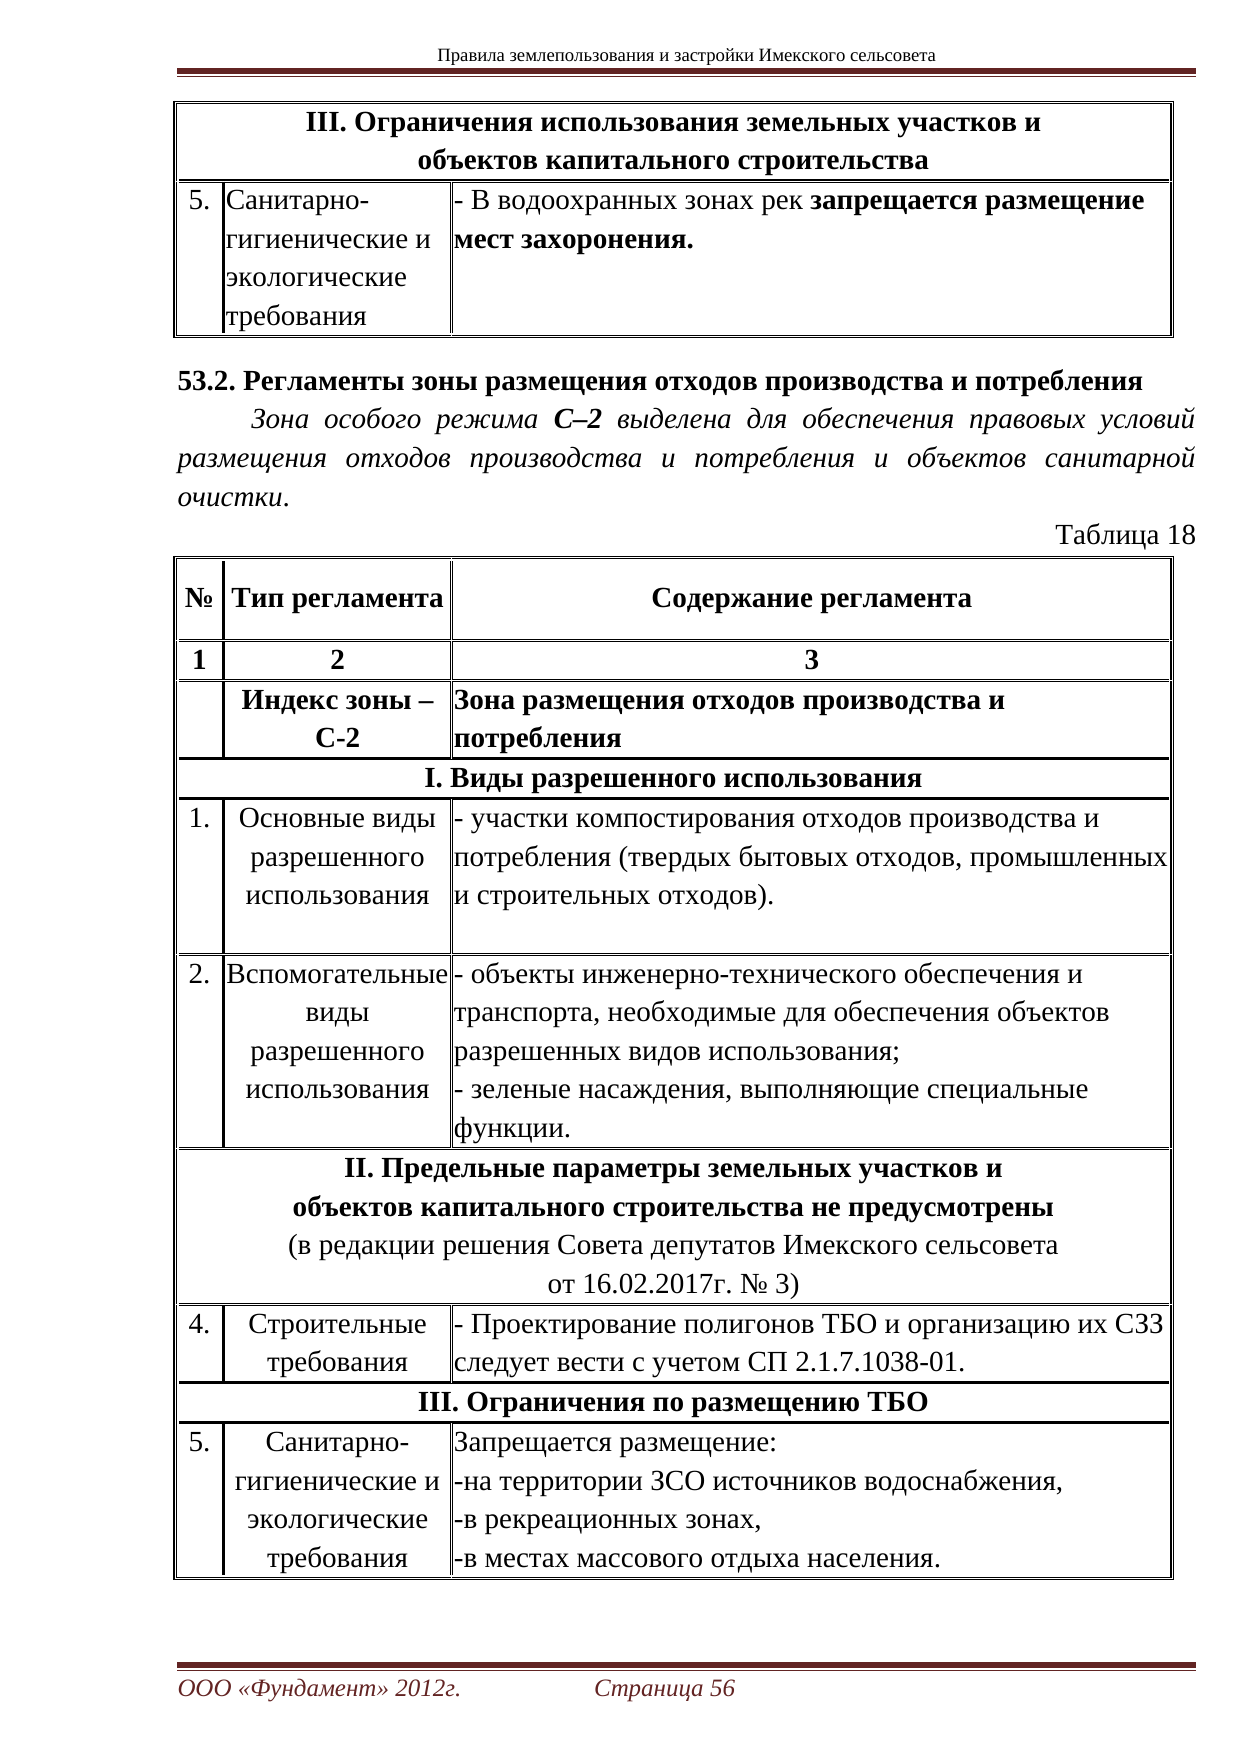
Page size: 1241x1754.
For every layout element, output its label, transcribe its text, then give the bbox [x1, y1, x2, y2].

table_cell - В водоохранных зонах рек запрещается размещение мест захоронения. [451, 179, 1171, 335]
table_cell I. Виды разрешенного использования [177, 757, 1170, 797]
table_cell 2. [175, 953, 223, 1147]
table_cell 5. [177, 179, 223, 335]
table_cell 5. [177, 1421, 223, 1577]
table_cell 3 [453, 639, 1171, 678]
table_header № [177, 559, 223, 638]
table_header Содержание регламента [451, 559, 1170, 638]
table_cell - участки компостирования отходов производства и потребления (твердых бытовых отходов, промышленных и строительных отходов). [453, 797, 1170, 953]
table_cell Зона размещения отходов производства и потребления [453, 679, 1171, 757]
table_cell II. Предельные параметры земельных участков и объектов капитального строительства не предусмотрены (в редакции решения Совета депутатов Имекского сельсовета от 16.02.2017г. № 3) [175, 1147, 1172, 1302]
table_cell Санитарно-гигиенические и экологические требования [223, 1424, 451, 1577]
table_cell - объекты инженерно-технического обеспечения и транспорта, необходимые для обеспечения объектов разрешенных видов использования; - зеленые насаждения, выполняющие специальные функции. [451, 953, 1172, 1147]
text Таблица 18 [177, 517, 1196, 551]
table_cell 1 [177, 639, 222, 678]
table_cell Запрещается размещение: -на территории ЗСО источников водоснабжения, -в рекреационных зонах, -в местах массового отдыха населения. [451, 1421, 1170, 1577]
table_cell - Проектирование полигонов ТБО и организацию их СЗЗ следует вести с учетом СП 2.1.7.1038-01. [453, 1303, 1171, 1381]
table_cell Санитарно-гигиенические и экологические требования [223, 183, 451, 335]
table_cell Вспомогательные виды разрешенного использования [225, 956, 450, 1147]
table_cell Строительные требования [225, 1306, 450, 1381]
text Зона особого режима С–2 выделена для обеспечения правовых условий размещения отходов производства и потребления и объектов санитарной очистки. [177, 402, 1196, 512]
table_cell 1. [177, 797, 222, 953]
text 53.2. Регламенты зоны размещения отходов производства и потребления [177, 363, 1196, 397]
table_cell III. Ограничения по размещению ТБО [177, 1381, 1170, 1421]
table_cell 2 [225, 642, 450, 678]
table_cell Основные виды разрешенного использования [225, 800, 450, 953]
table_cell [177, 679, 222, 757]
table_header Тип регламента [223, 559, 451, 638]
table_cell Индекс зоны – С-2 [225, 682, 450, 757]
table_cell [177, 104, 1170, 179]
table_cell 4. [177, 1303, 222, 1381]
